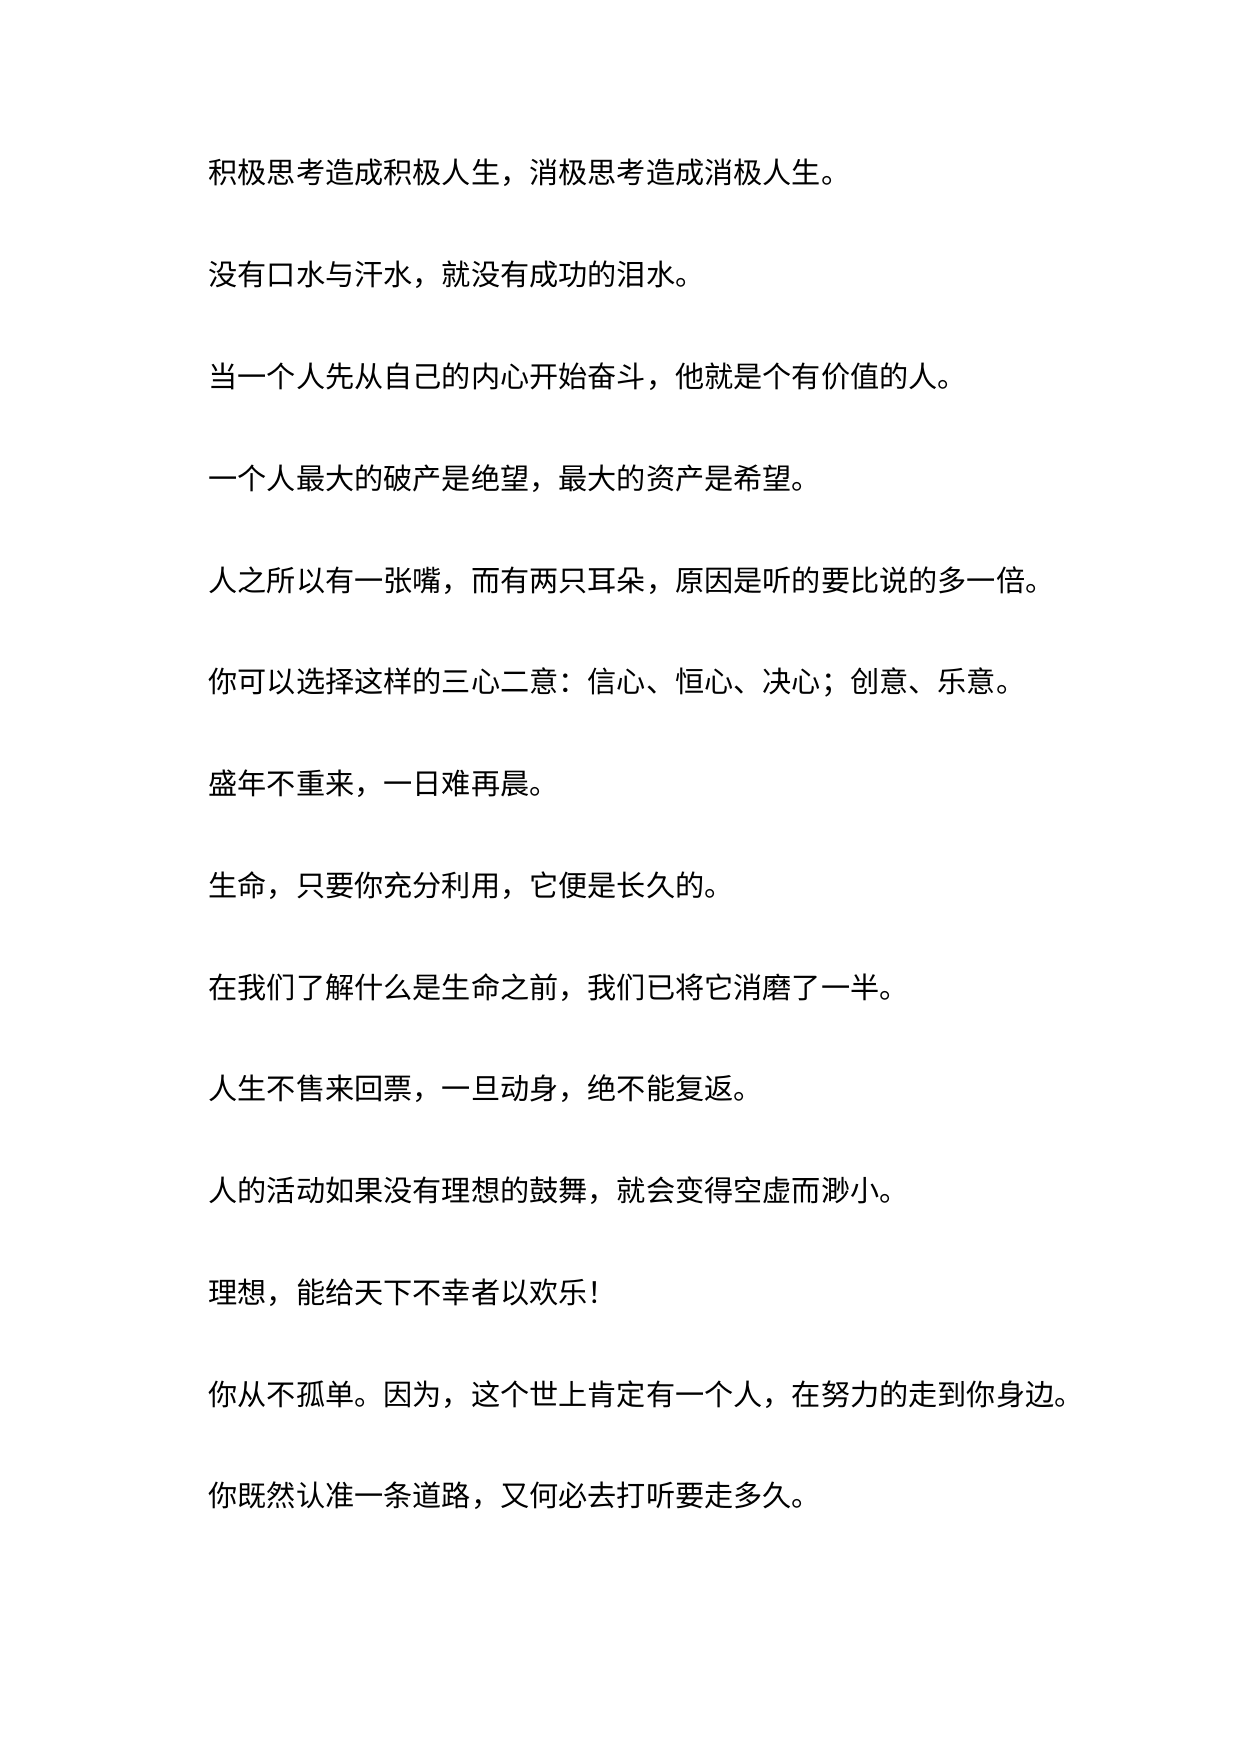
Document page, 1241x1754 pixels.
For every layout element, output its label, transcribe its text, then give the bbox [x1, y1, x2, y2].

text 在我们了解什么是生命之前，我们已将它消磨了一半。 [150, 964, 1090, 1006]
text 你既然认准一条道路，又何必去打听要走多久。 [150, 1473, 1090, 1515]
text 你可以选择这样的三心二意：信心、恒心、决心；创意、乐意。 [150, 659, 1090, 701]
text 你从不孤单。因为，这个世上肯定有一个人，在努力的走到你身边。 [150, 1371, 1090, 1413]
text 人之所以有一张嘴，而有两只耳朵，原因是听的要比说的多一倍。 [150, 557, 1090, 599]
text 理想，能给天下不幸者以欢乐！ [150, 1269, 1090, 1312]
text 没有口水与汗水，就没有成功的泪水。 [150, 252, 1090, 294]
text 人的活动如果没有理想的鼓舞，就会变得空虚而渺小。 [150, 1168, 1090, 1210]
text 生命，只要你充分利用，它便是长久的。 [150, 862, 1090, 905]
text 一个人最大的破产是绝望，最大的资产是希望。 [150, 455, 1090, 498]
text 积极思考造成积极人生，消极思考造成消极人生。 [150, 150, 1090, 192]
text 当一个人先从自己的内心开始奋斗，他就是个有价值的人。 [150, 353, 1090, 396]
text 人生不售来回票，一旦动身，绝不能复返。 [150, 1066, 1090, 1108]
text 盛年不重来，一日难再晨。 [150, 761, 1090, 803]
